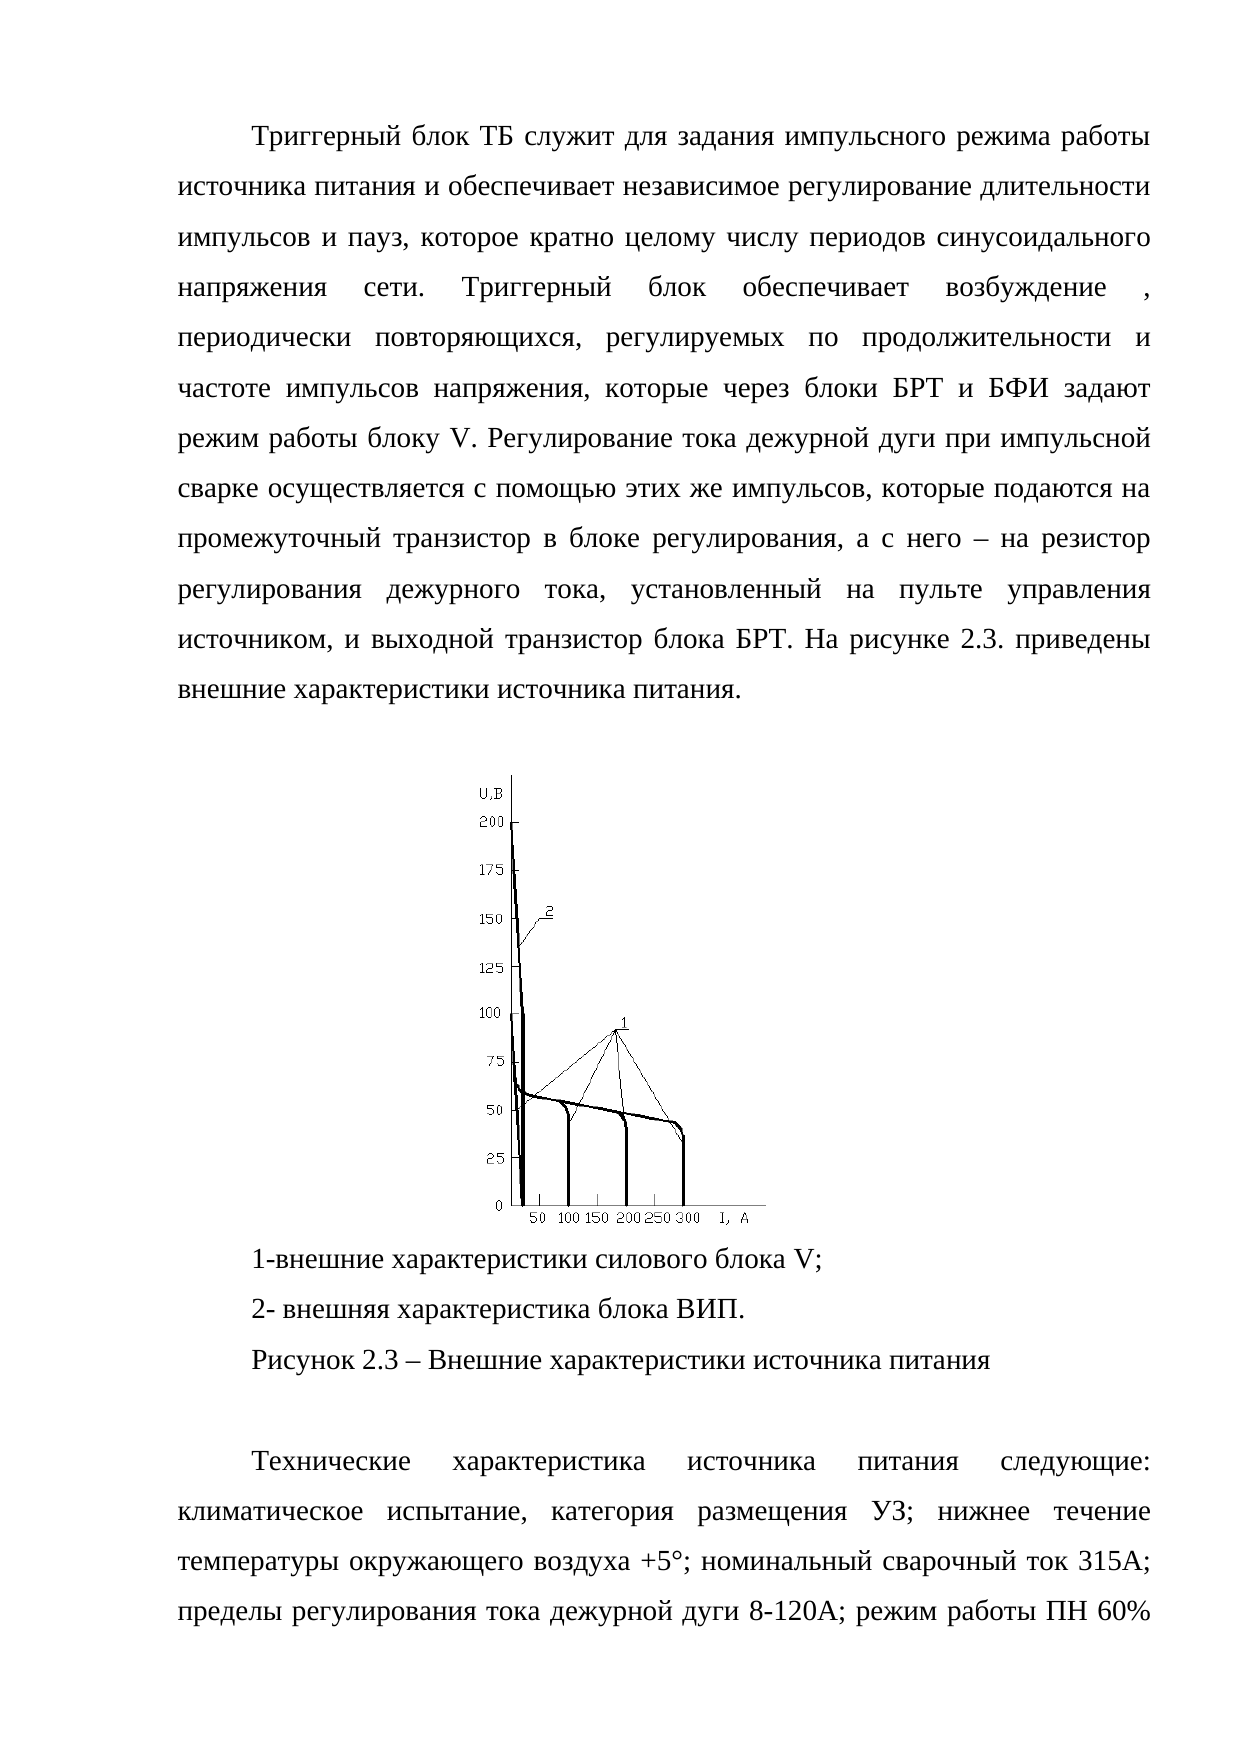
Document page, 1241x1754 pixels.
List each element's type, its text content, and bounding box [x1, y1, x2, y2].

text Рисунок 2.3 – Внешние характеристики источника питания [177, 1342, 1152, 1376]
text 1-внешние характеристики силового блока V; [177, 1241, 1152, 1275]
text Триггерный блок ТБ служит для задания импульсного режима работы источника питания и обеспечивает независимое регулирование длительности импульсов и пауз, которое кратно целому числу периодов синусоидального напряжения сети. Триггерный блок обеспечивает возбуждение , периодически повторяющихся, регулируемых по продолжительности и частоте импульсов напряжения, которые через блоки БРТ и БФИ задают режим работы блоку V. Регулирование тока дежурной дуги при импульсной сварке осуществляется с помощью этих же импульсов, которые подаются на промежуточный транзистор в блоке регулирования, а с него – на резистор регулирования дежурного тока, установленный на пульте управления источником, и выходной транзистор блока БРТ. На рисунке 2.3. приведены внешние характеристики источника питания. [177, 118, 1152, 705]
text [177, 1443, 1152, 1627]
text 2- внешняя характеристика блока ВИП. [177, 1292, 1152, 1325]
picture [251, 772, 994, 1227]
